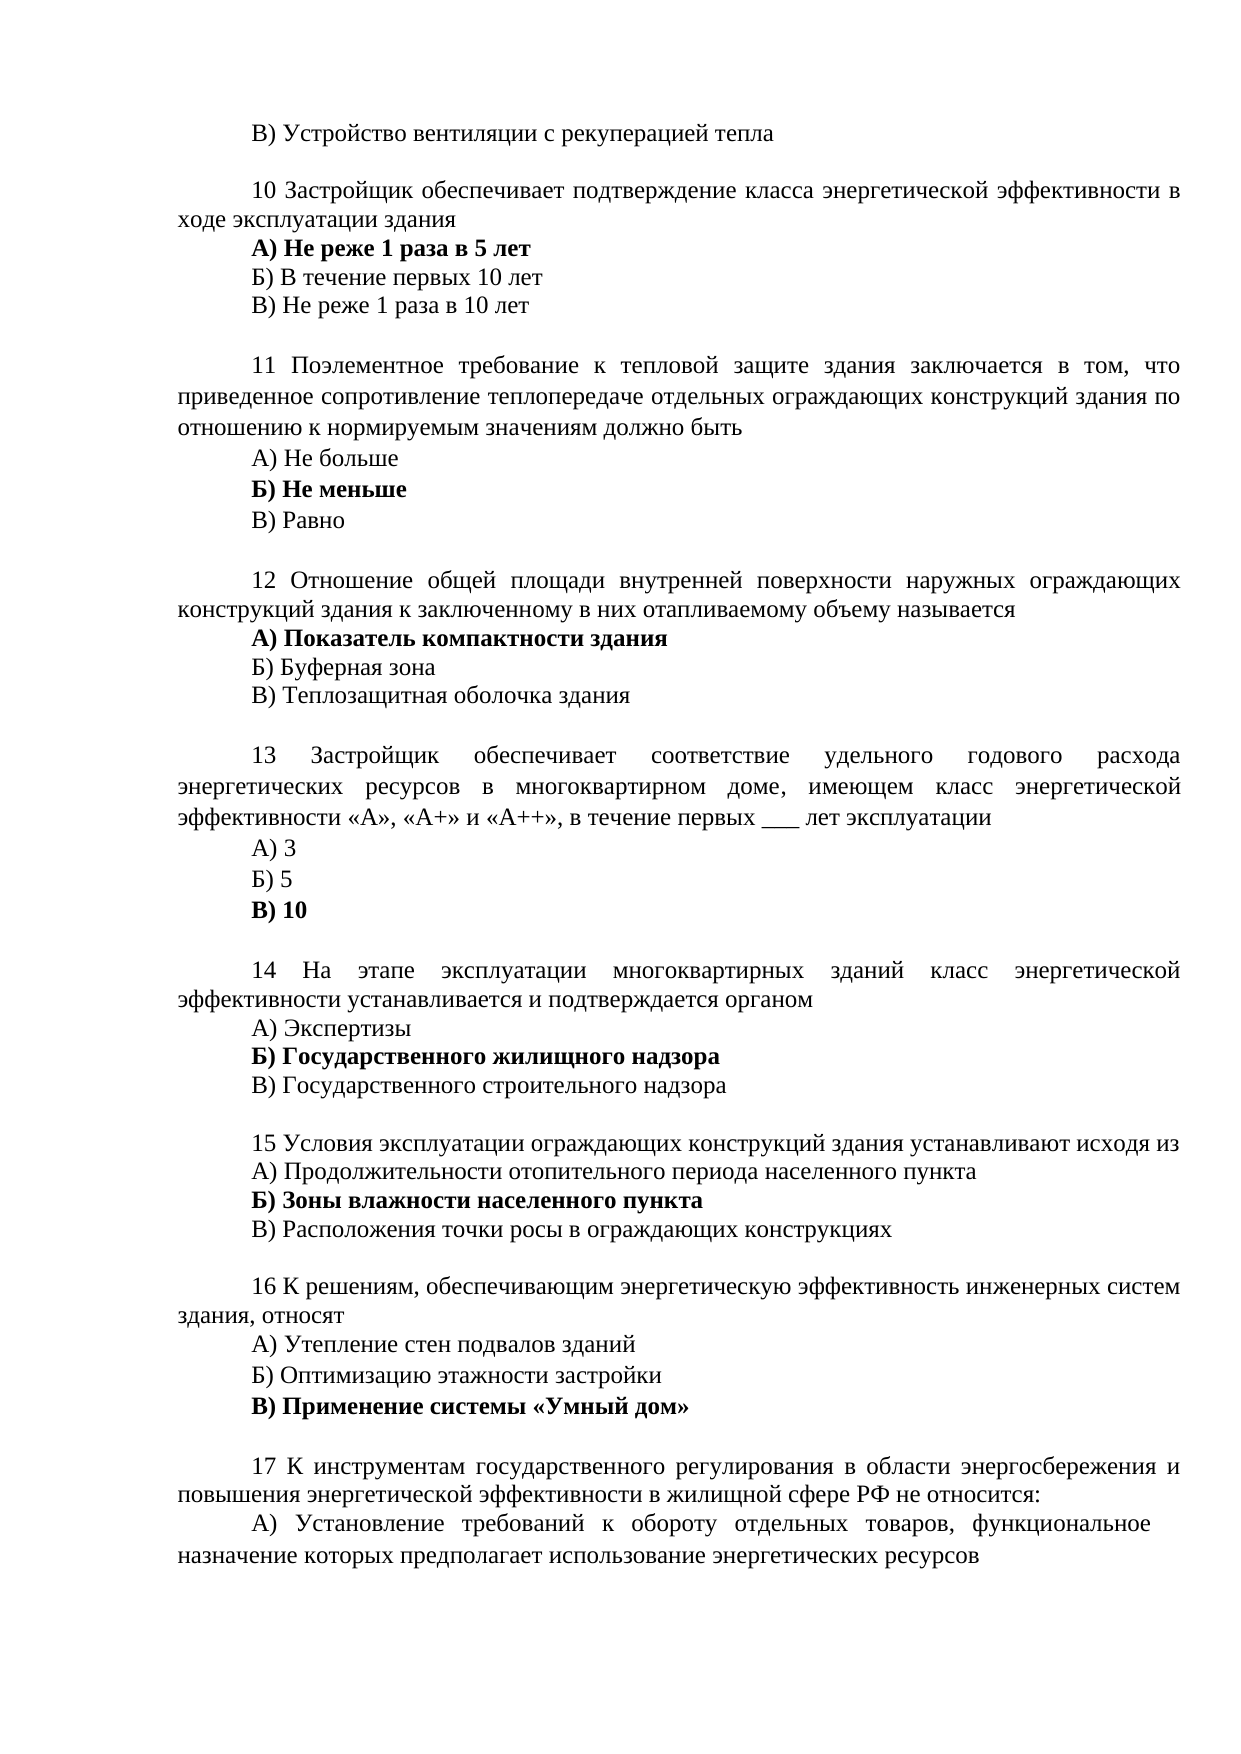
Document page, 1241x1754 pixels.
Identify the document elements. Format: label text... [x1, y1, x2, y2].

text 11 Поэлементное требование к тепловой защите здания заключается в том, что приведенное сопротивление теплопередаче отдельных ограждающих конструкций здания по отношению к нормируемым значениям должно быть [177, 350, 1181, 441]
list 10 Застройщик обеспечивает подтверждение класса энергетической эффективности в ходе эксплуатации здания [177, 176, 1181, 233]
text Б) 5 [251, 864, 1181, 893]
text Б) Оптимизацию этажности застройки [177, 1360, 1181, 1389]
text Б) Не меньше [177, 474, 1181, 503]
text 13 Застройщик обеспечивает соответствие удельного годового расхода энергетических ресурсов в многоквартирном доме, имеющем класс энергетической эффективности «А», «А+» и «А++», в течение первых ___ лет эксплуатации [177, 740, 1181, 831]
text В) Расположения точки росы в ограждающих конструкциях [177, 1214, 1181, 1243]
text Б) Зоны влажности населенного пункта [177, 1185, 1181, 1214]
list В) Государственного строительного надзора [177, 1070, 1181, 1099]
text В) Равно [177, 506, 1181, 534]
text А) Утепление стен подвалов зданий [177, 1329, 1181, 1358]
list В) Не реже 1 раза в 10 лет [177, 291, 1181, 319]
text А) Продолжительности отопительного периода населенного пункта [177, 1156, 1181, 1185]
text 12 Отношение общей площади внутренней поверхности наружных ограждающих конструкций здания к заключенному в них отапливаемому объему называется [177, 565, 1181, 623]
text 16 К решениям, обеспечивающим энергетическую эффективность инженерных систем здания, относят [177, 1271, 1181, 1329]
text В) Применение системы «Умный дом» [177, 1391, 1181, 1420]
text А) Показатель компактности здания [177, 623, 1181, 652]
text В) 10 [251, 895, 1181, 924]
text Б) Буферная зона [177, 652, 1181, 680]
text А) Установление требований к обороту отдельных товаров, функциональное назначение которых предполагает использование энергетических ресурсов [177, 1508, 1152, 1569]
list 14 На этапе эксплуатации многоквартирных зданий класс энергетической эффективности устанавливается и подтверждается органом [177, 955, 1181, 1013]
list Б) Государственного жилищного надзора [177, 1041, 1181, 1070]
text А) Не реже 1 раза в 5 лет [177, 233, 1181, 262]
text 15 Условия эксплуатации ограждающих конструкций здания устанавливают исходя из [177, 1128, 1181, 1156]
text В) Теплозащитная оболочка здания [177, 680, 1181, 709]
text А) 3 [251, 833, 1181, 862]
text В) Устройство вентиляции с рекуперацией тепла [177, 118, 1181, 147]
text А) Не больше [177, 443, 1181, 472]
text Б) В течение первых 10 лет [177, 262, 1181, 291]
text 17 К инструментам государственного регулирования в области энергосбережения и повышения энергетической эффективности в жилищной сфере РФ не относится: [177, 1451, 1181, 1508]
list А) Экспертизы [177, 1013, 1181, 1041]
